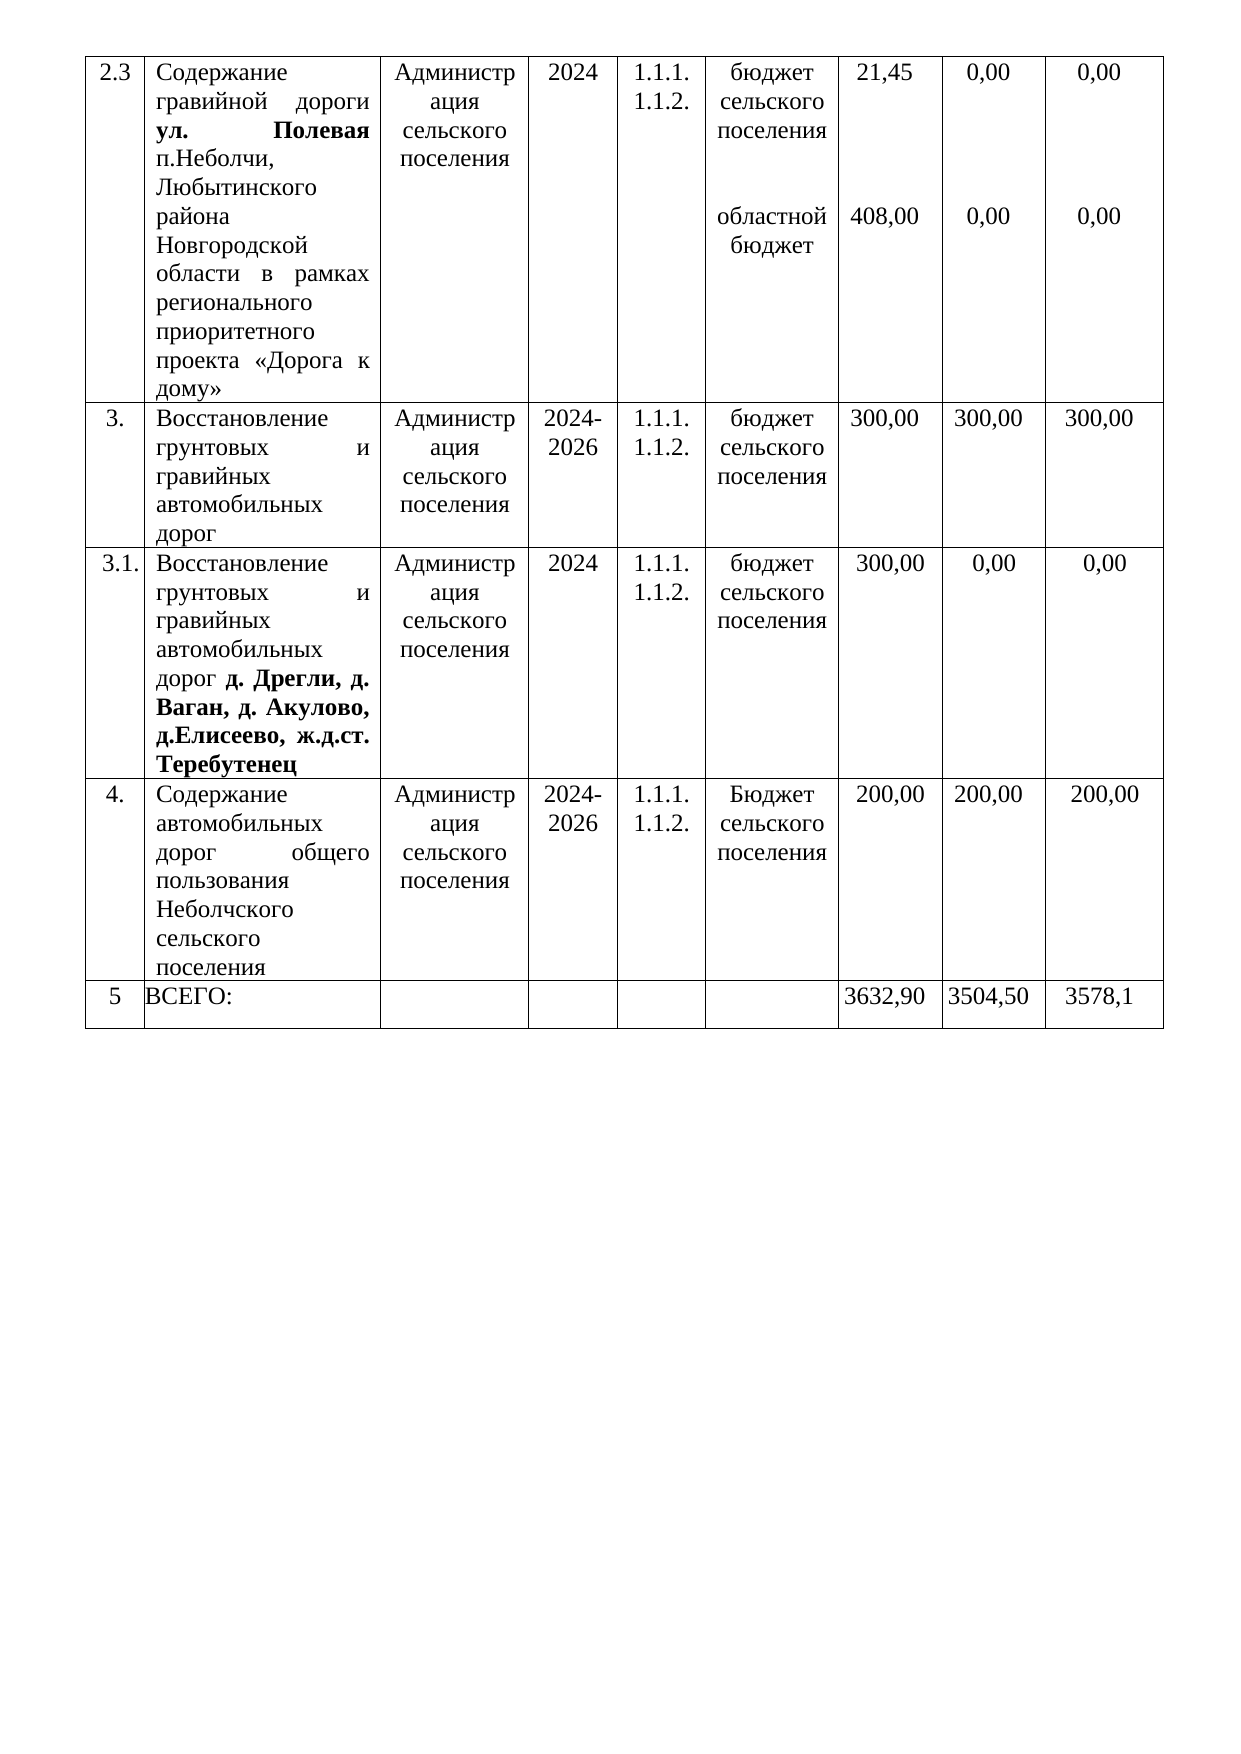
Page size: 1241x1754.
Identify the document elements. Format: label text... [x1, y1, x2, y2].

table_cell бюджет сельского поселения [706, 548, 838, 778]
table_cell 0,00 [943, 548, 1045, 778]
table_cell Администрация сельского поселения [381, 548, 528, 778]
table_cell 3504,50 [943, 981, 1045, 1028]
table_cell Администрация сельского поселения [381, 403, 528, 547]
table_cell 21,45 408,00 [839, 57, 942, 402]
table_cell 2024-2026 [529, 779, 617, 980]
table_cell 1.1.1. 1.1.2. [618, 403, 705, 547]
table_cell Содержание автомобильных дорог общего пользования Неболчского сельского поселения [145, 779, 380, 980]
table_cell Восстановление грунтовых и гравийных автомобильных дорог [145, 403, 380, 547]
table_cell [529, 981, 617, 1028]
table_cell 0,00 0,00 [943, 57, 1045, 402]
table_cell ВСЕГО: [145, 981, 380, 1028]
table_cell 300,00 [943, 403, 1045, 547]
table_cell [618, 981, 705, 1028]
table_cell Содержание гравийной дороги ул. Полевая п.Неболчи, Любытинского района Новгородской области в рамках регионального приоритетного проекта «Дорога к дому» [145, 57, 380, 402]
table_cell Администрация сельского поселения [381, 779, 528, 980]
table_cell 300,00 [1046, 403, 1163, 547]
table_cell 0,00 0,00 [1046, 57, 1163, 402]
table_cell 1.1.1. 1.1.2. [618, 57, 705, 402]
table_cell [381, 981, 528, 1028]
table_cell 2024 [529, 548, 617, 778]
table_cell 3632,90 [839, 981, 942, 1028]
table_cell 3. [86, 403, 144, 547]
table_cell Восстановление грунтовых и гравийных автомобильных дорог д. Дрегли, д. Ваган, д. Акулово, д.Елисеево, ж.д.ст. Теребутенец [145, 548, 380, 778]
table_cell Бюджет сельского поселения [706, 779, 838, 980]
table_cell 4. [86, 779, 144, 980]
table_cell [381, 57, 528, 402]
table_cell 200,00 [839, 779, 942, 980]
table_cell 2024 [529, 57, 617, 402]
table_cell [706, 981, 838, 1028]
table_cell 300,00 [839, 548, 942, 778]
table_cell 1.1.1. 1.1.2. [618, 548, 705, 778]
table_cell 1.1.1. 1.1.2. [618, 779, 705, 980]
table_cell 0,00 [1046, 548, 1163, 778]
table_cell 200,00 [943, 779, 1045, 980]
table_cell 3578,1 [1046, 981, 1163, 1028]
table_cell 2024-2026 [529, 403, 617, 547]
table_cell 200,00 [1046, 779, 1163, 980]
table_cell 3.1. [86, 548, 144, 778]
table_cell бюджет сельского поселения [706, 403, 838, 547]
table_cell 5 [86, 981, 144, 1028]
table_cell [706, 57, 838, 402]
table_cell 300,00 [839, 403, 942, 547]
table_cell 2.3 [86, 57, 144, 402]
